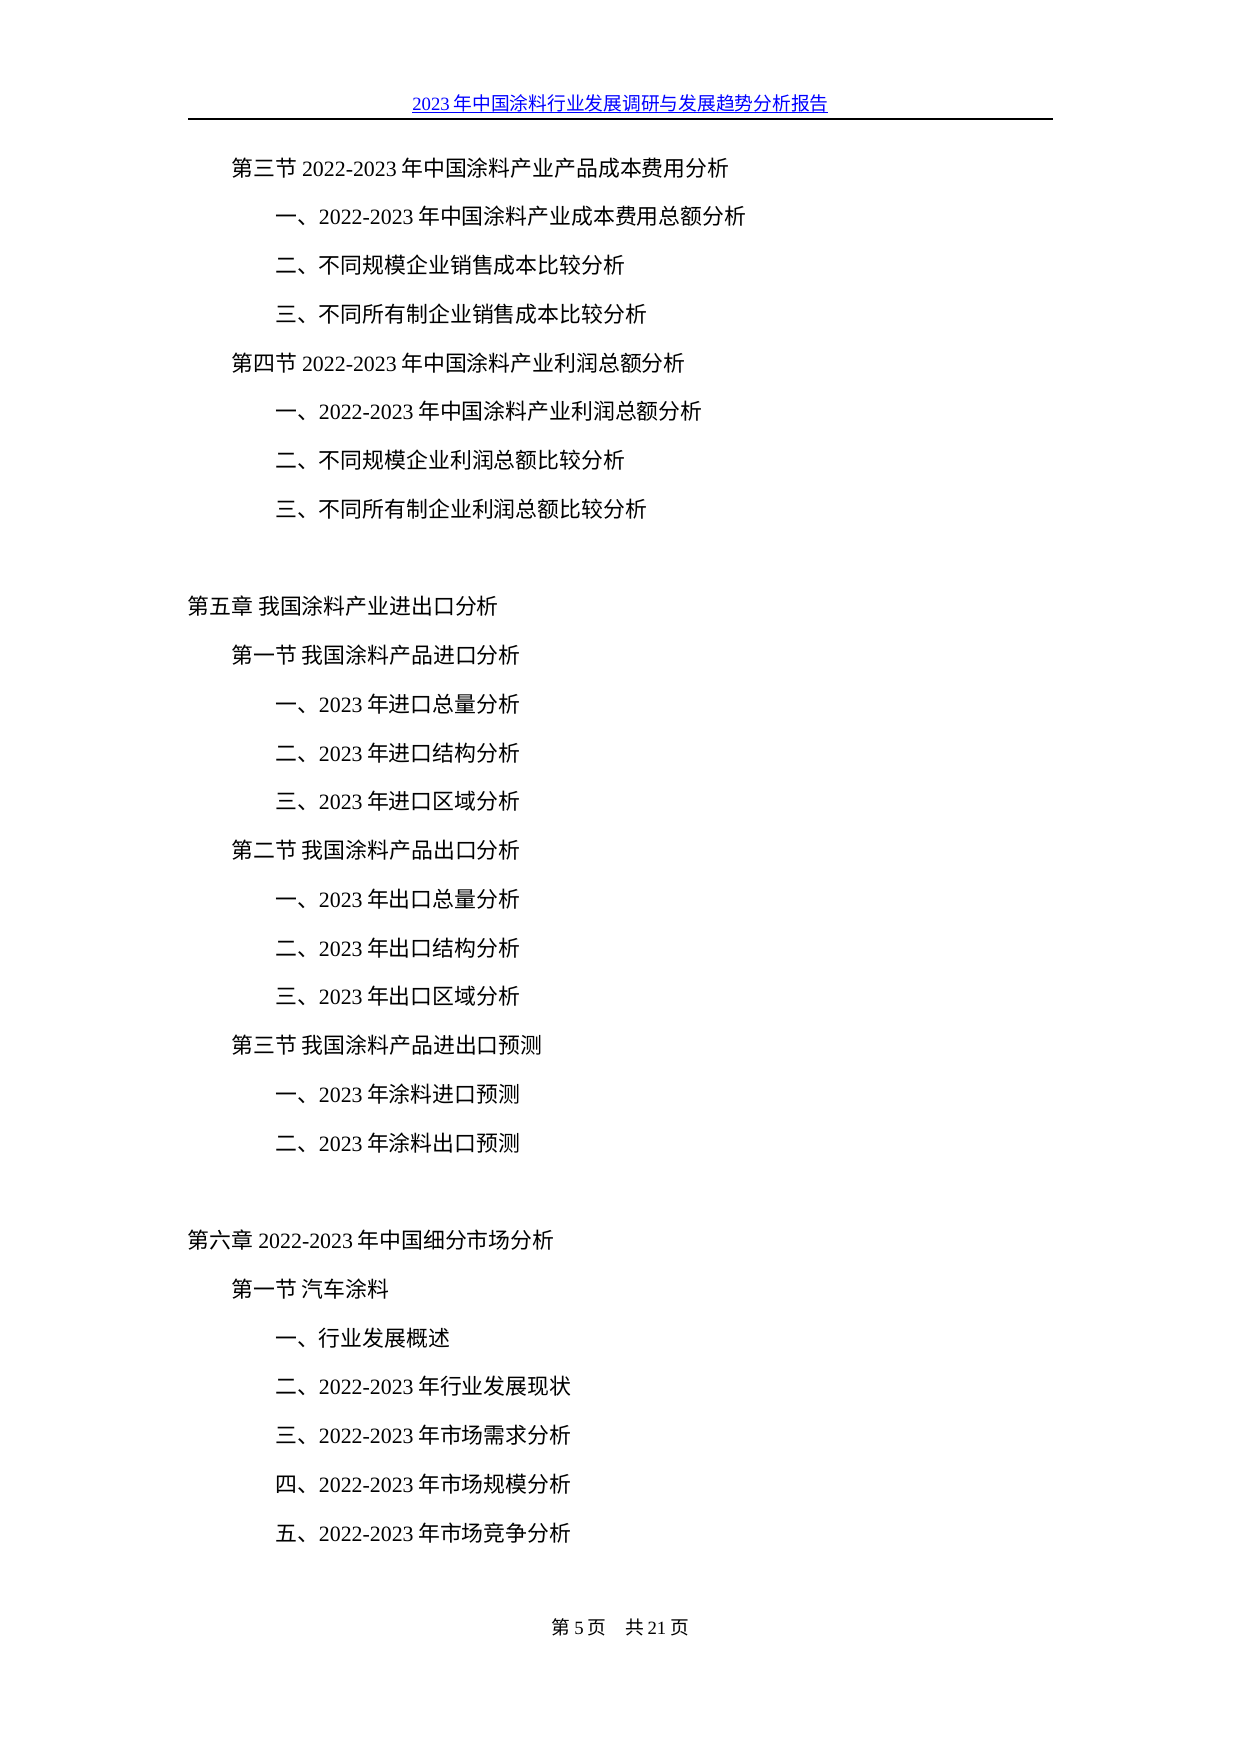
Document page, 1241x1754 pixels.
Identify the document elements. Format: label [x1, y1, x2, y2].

text [187, 150, 1053, 1548]
